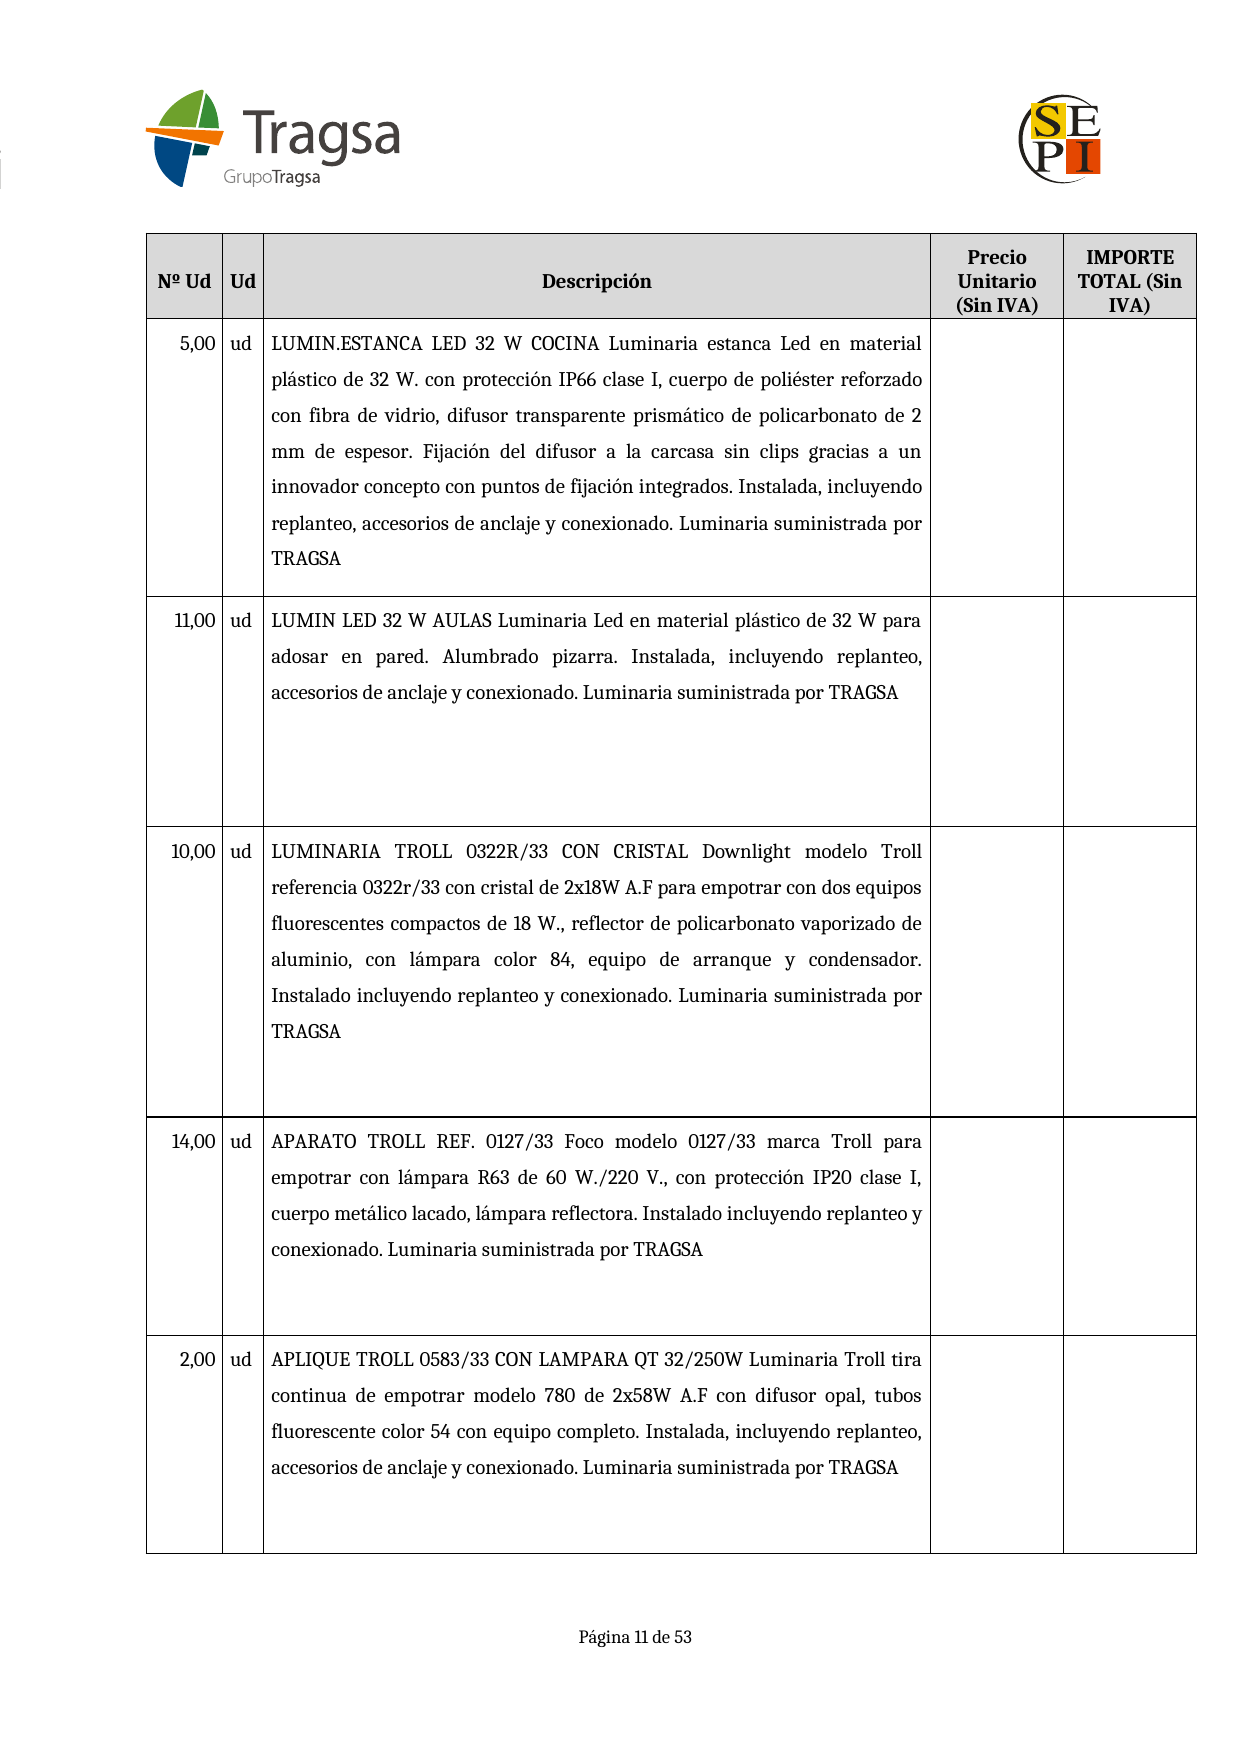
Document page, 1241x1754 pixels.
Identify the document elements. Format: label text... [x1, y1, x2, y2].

table_cell 11,00 [147, 597, 222, 826]
table_cell [1064, 597, 1196, 826]
table_cell LUMIN.ESTANCA LED 32 W COCINA Luminaria estanca Led en material plástico de 32 W. con protección IP66 clase I, cuerpo de poliéster reforzado con fibra de vidrio, difusor transparente prismático de policarbonato de 2 mm de espesor. Fijación del difusor a la carcasa sin clips gracias a un innovador concepto con puntos de fijación integrados. Instalada, incluyendo replanteo, accesorios de anclaje y conexionado. Luminaria suministrada por TRAGSA [264, 319, 930, 596]
table_cell [1064, 319, 1196, 596]
table_cell ud [223, 597, 263, 826]
table_cell [1064, 1336, 1196, 1553]
table_cell 10,00 [147, 827, 222, 1116]
table_cell 2,00 [147, 1336, 222, 1553]
table_cell ud [223, 827, 263, 1116]
table_header Ud [223, 234, 263, 318]
table_cell [1064, 1118, 1196, 1334]
table_cell LUMIN LED 32 W AULAS Luminaria Led en material plástico de 32 W para adosar en pared. Alumbrado pizarra. Instalada, incluyendo replanteo, accesorios de anclaje y conexionado. Luminaria suministrada por TRAGSA [264, 597, 930, 826]
table_cell 14,00 [147, 1118, 222, 1334]
table_cell APARATO TROLL REF. 0127/33 Foco modelo 0127/33 marca Troll para empotrar con lámpara R63 de 60 W./220 V., con protección IP20 clase I, cuerpo metálico lacado, lámpara reflectora. Instalado incluyendo replanteo y conexionado. Luminaria suministrada por TRAGSA [264, 1118, 930, 1334]
table_header IMPORTE TOTAL (Sin IVA) [1064, 234, 1196, 318]
table_cell APLIQUE TROLL 0583/33 CON LAMPARA QT 32/250W Luminaria Troll tira continua de empotrar modelo 780 de 2x58W A.F con difusor opal, tubos fluorescente color 54 con equipo completo. Instalada, incluyendo replanteo, accesorios de anclaje y conexionado. Luminaria suministrada por TRAGSA [264, 1336, 930, 1553]
table_header Descripción [264, 234, 930, 318]
table_cell [931, 1118, 1063, 1334]
table_cell ud [223, 1118, 263, 1334]
table_cell [931, 319, 1063, 596]
table_header Nº Ud [147, 234, 222, 318]
table_cell ud [223, 1336, 263, 1553]
table_header Precio Unitario (Sin IVA) [931, 234, 1063, 318]
table_cell ud [223, 319, 263, 596]
table_cell [931, 1336, 1063, 1553]
table_cell [1064, 827, 1196, 1116]
table_cell [931, 597, 1063, 826]
table_cell [931, 827, 1063, 1116]
table_cell LUMINARIA TROLL 0322R/33 CON CRISTAL Downlight modelo Troll referencia 0322r/33 con cristal de 2x18W A.F para empotrar con dos equipos fluorescentes compactos de 18 W., reflector de policarbonato vaporizado de aluminio, con lámpara color 84, equipo de arranque y condensador. Instalado incluyendo replanteo y conexionado. Luminaria suministrada por TRAGSA [264, 827, 930, 1116]
table_cell 5,00 [147, 319, 222, 596]
